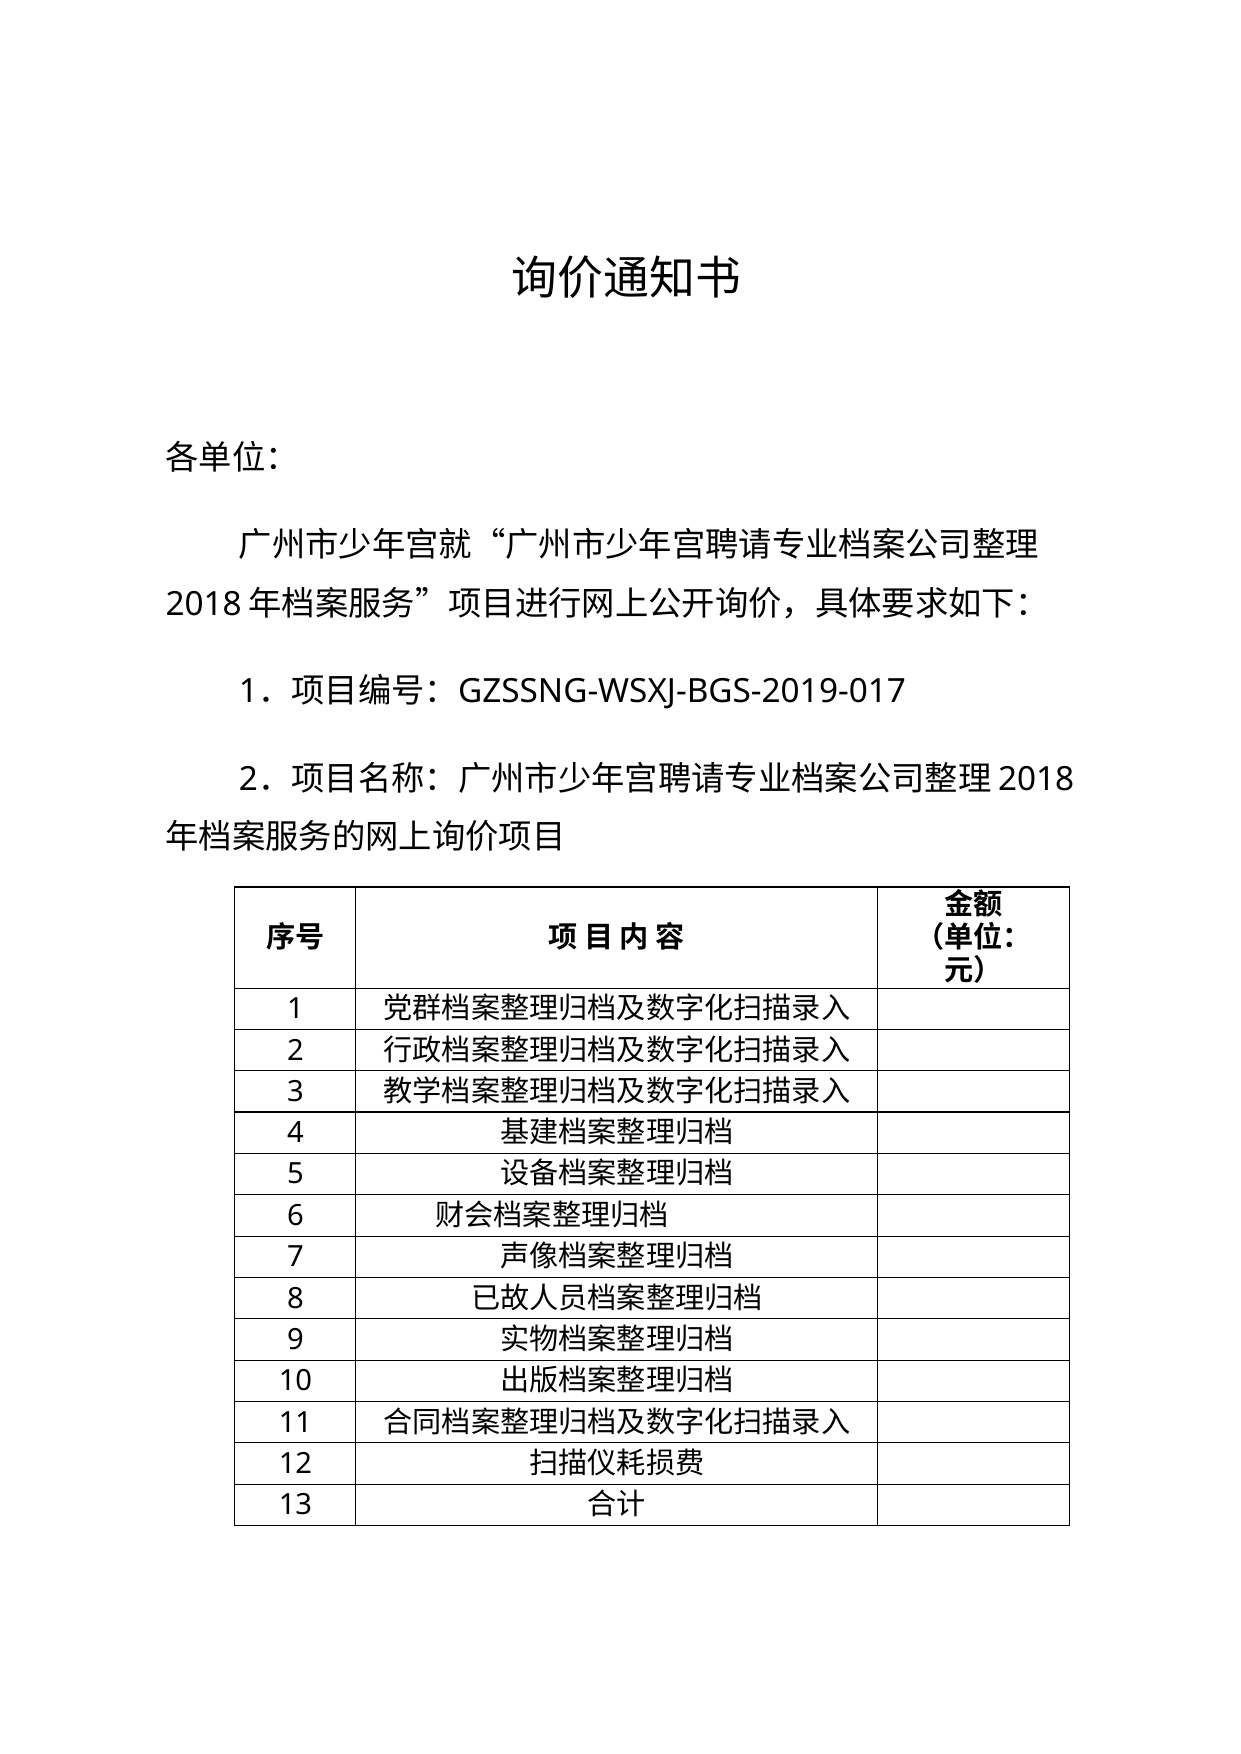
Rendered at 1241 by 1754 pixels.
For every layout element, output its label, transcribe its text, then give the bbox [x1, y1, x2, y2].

text 1．项目编号：GZSSNG-WSXJ-BGS-2019-017 [165, 656, 1087, 714]
text 广州市少年宫就“广州市少年宫聘请专业档案公司整理2018年档案服务”项目进行网上公开询价，具体要求如下： [165, 510, 1087, 627]
text 各单位： [165, 423, 1087, 481]
text 2．项目名称：广州市少年宫聘请专业档案公司整理2018年档案服务的网上询价项目 [165, 743, 1087, 860]
text 询价通知书 [165, 248, 1087, 306]
